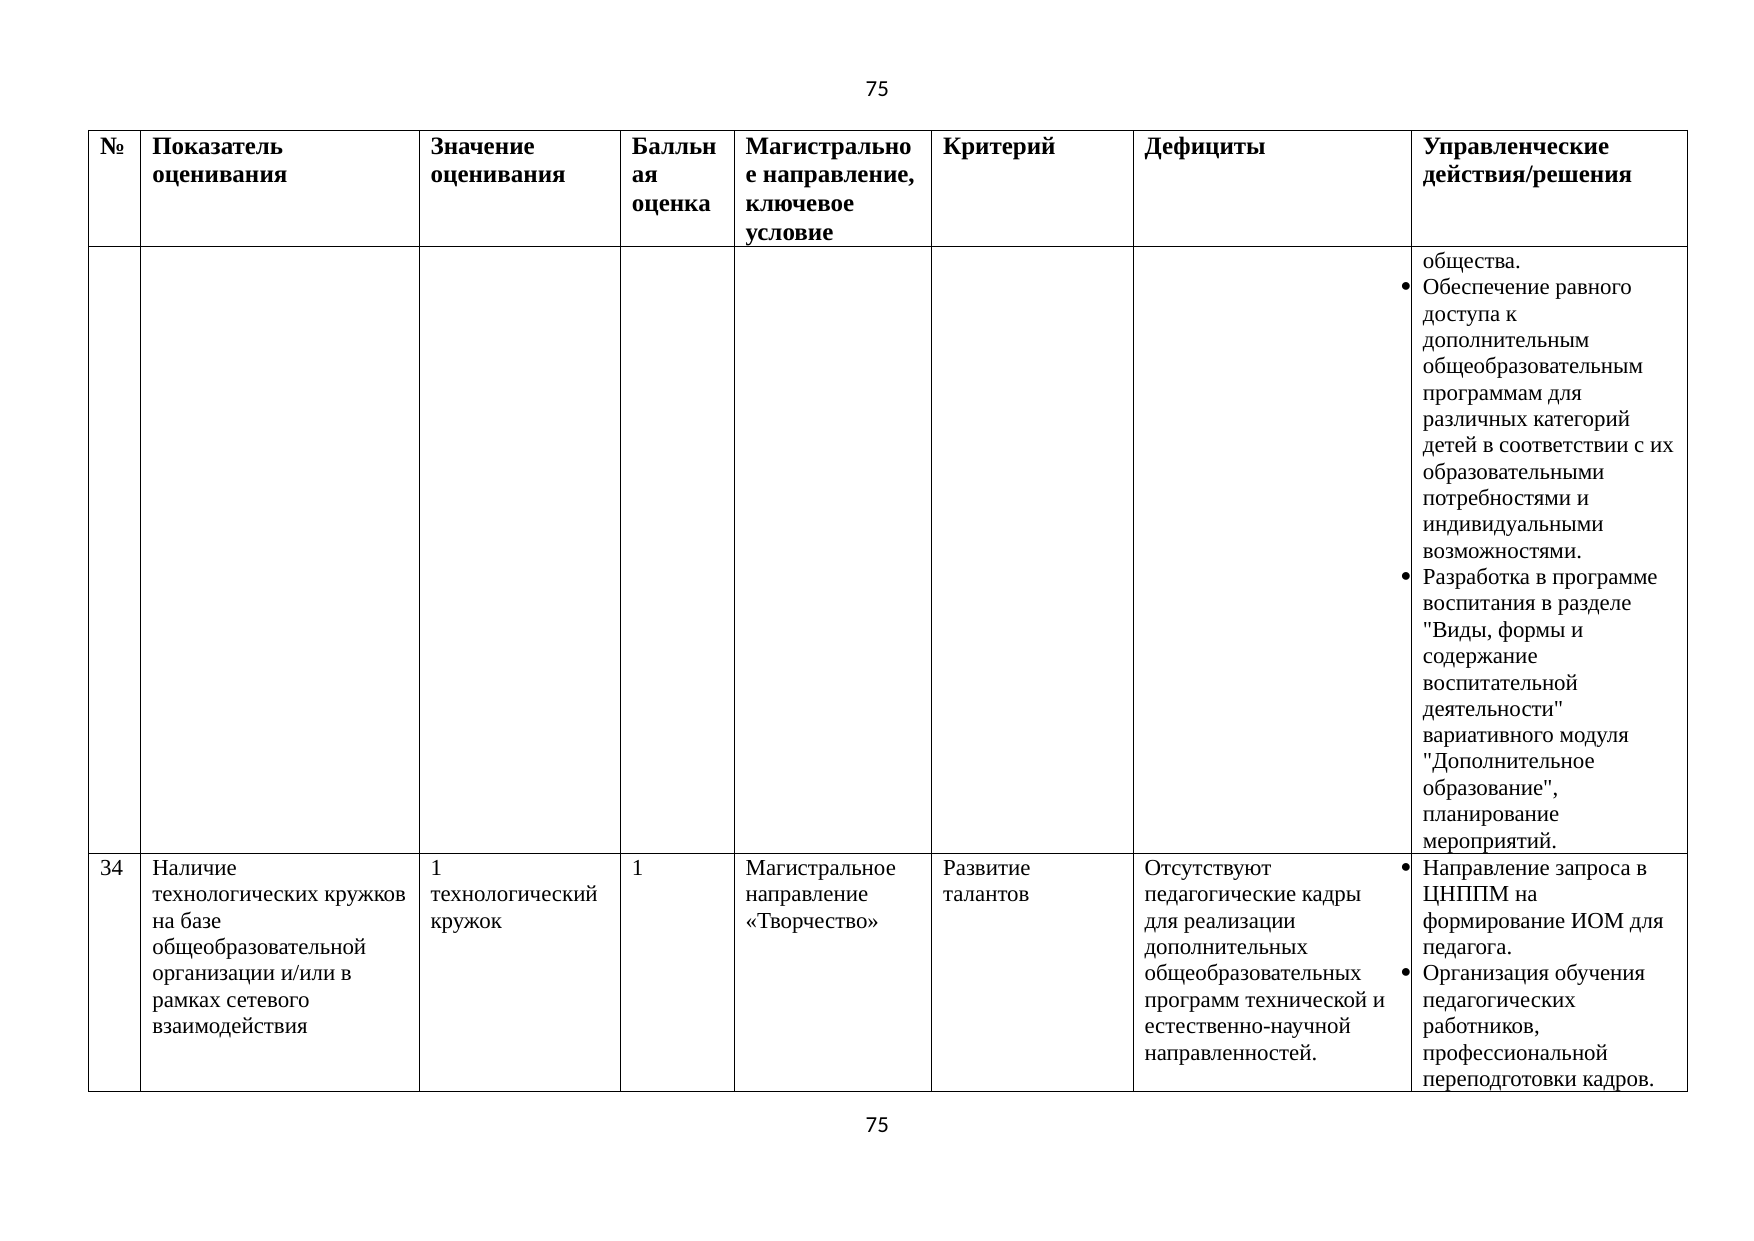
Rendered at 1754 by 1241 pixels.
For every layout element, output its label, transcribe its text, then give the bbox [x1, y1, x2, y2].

table_header Магистральное направление, ключевое условие [735, 131, 931, 246]
table_header Критерий [932, 131, 1133, 246]
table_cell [141, 854, 419, 1091]
table_header Значение оценивания [420, 131, 620, 246]
table_cell 1 [621, 854, 734, 1091]
table_header Показатель оценивания [141, 131, 419, 246]
table_header № [89, 131, 140, 246]
table_header Дефициты [1134, 131, 1411, 246]
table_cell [1412, 247, 1687, 853]
table_cell 34 [89, 854, 140, 1091]
table_cell Развитие талантов [932, 854, 1133, 1091]
table_cell 1 технологический кружок [420, 854, 620, 1091]
table_cell Магистральное направление «Творчество» [735, 854, 931, 1091]
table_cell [1134, 854, 1411, 1091]
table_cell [1412, 854, 1687, 1091]
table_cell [1134, 247, 1411, 853]
table_header Балльная оценка [621, 131, 734, 246]
table_header Управленческие действия/решения [1412, 131, 1687, 246]
